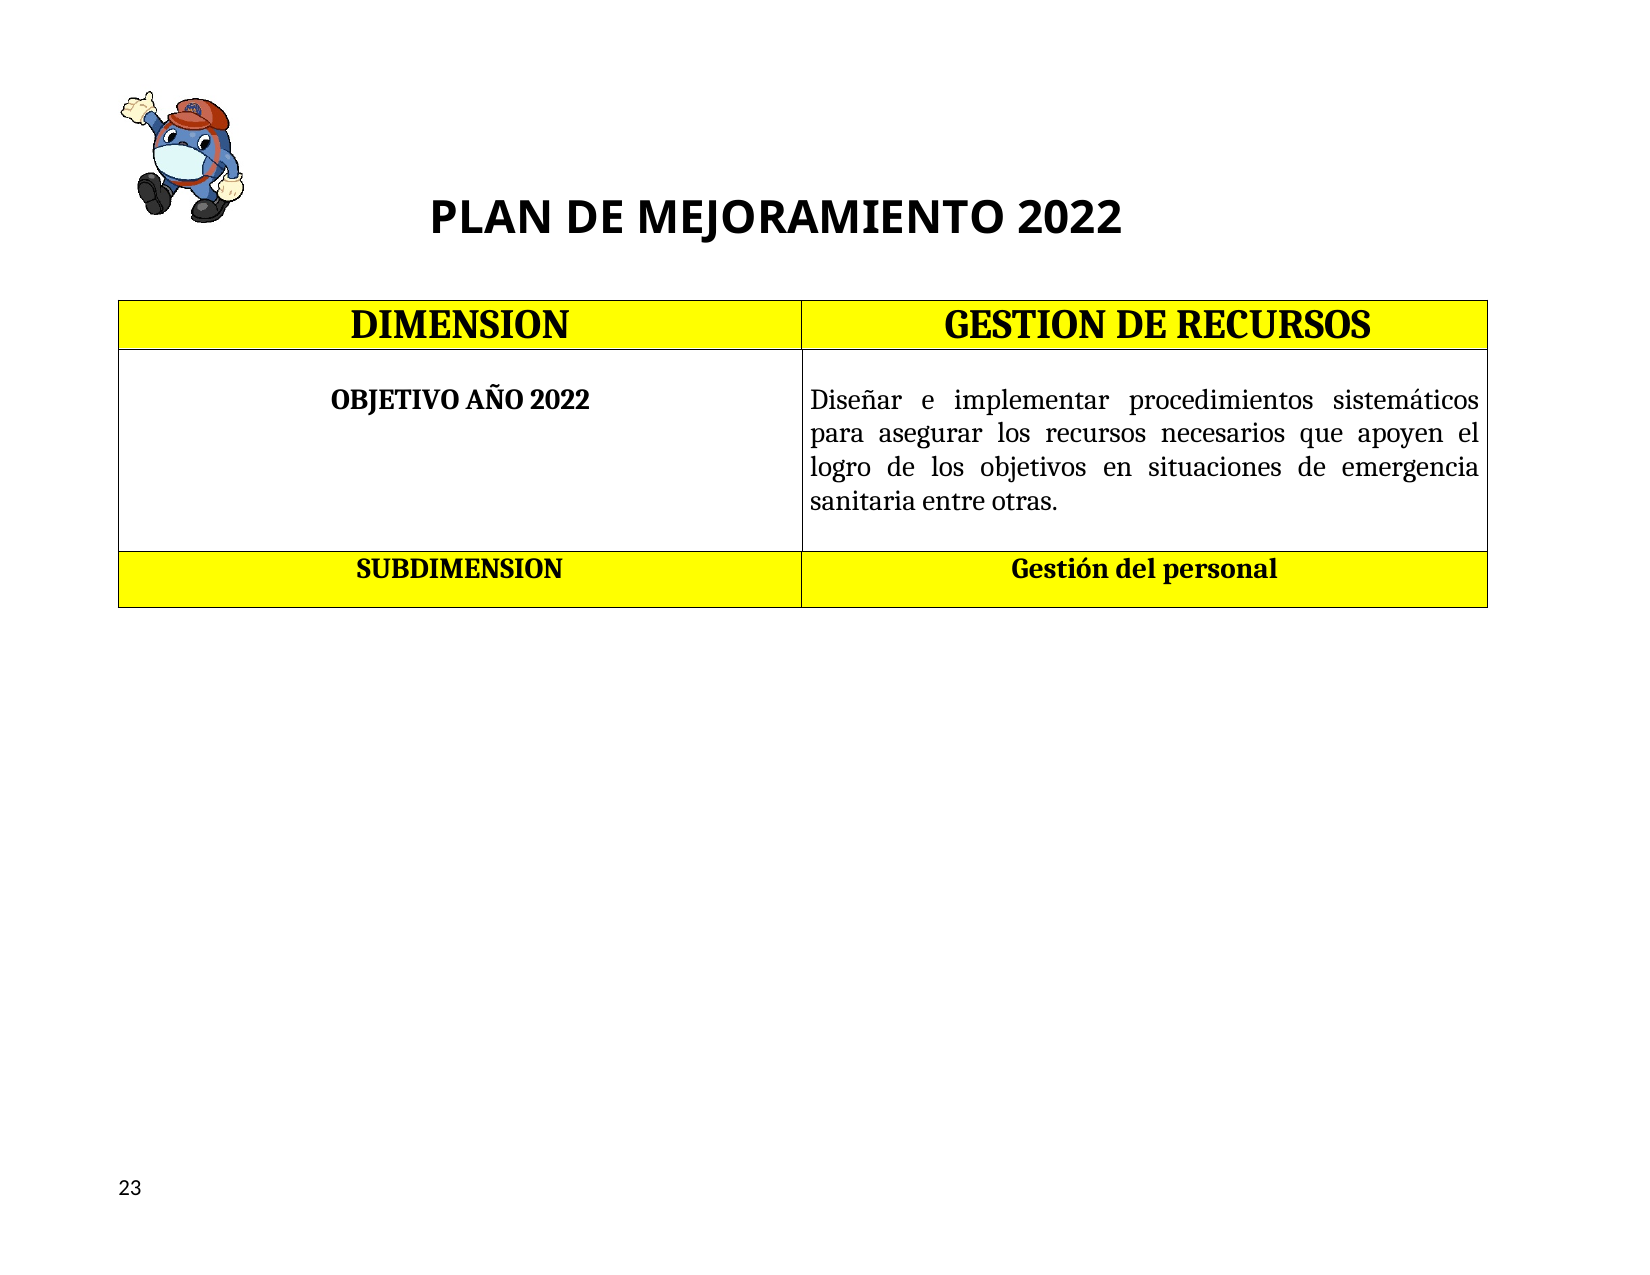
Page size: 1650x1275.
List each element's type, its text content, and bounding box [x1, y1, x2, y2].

table_cell Gestión del personal [802, 552, 1487, 607]
table_cell SUBDIMENSION [119, 552, 801, 607]
table_header GESTION DE RECURSOS [802, 301, 1487, 348]
table_cell Diseñar e implementar procedimientos sistemáticos para asegurar los recursos necesarios que apoyen el logro de los objetivos en situaciones de emergencia sanitaria entre otras. [803, 350, 1487, 551]
table_header DIMENSION [119, 301, 801, 348]
table_cell OBJETIVO AÑO 2022 [119, 350, 802, 551]
picture [118, 73, 251, 234]
